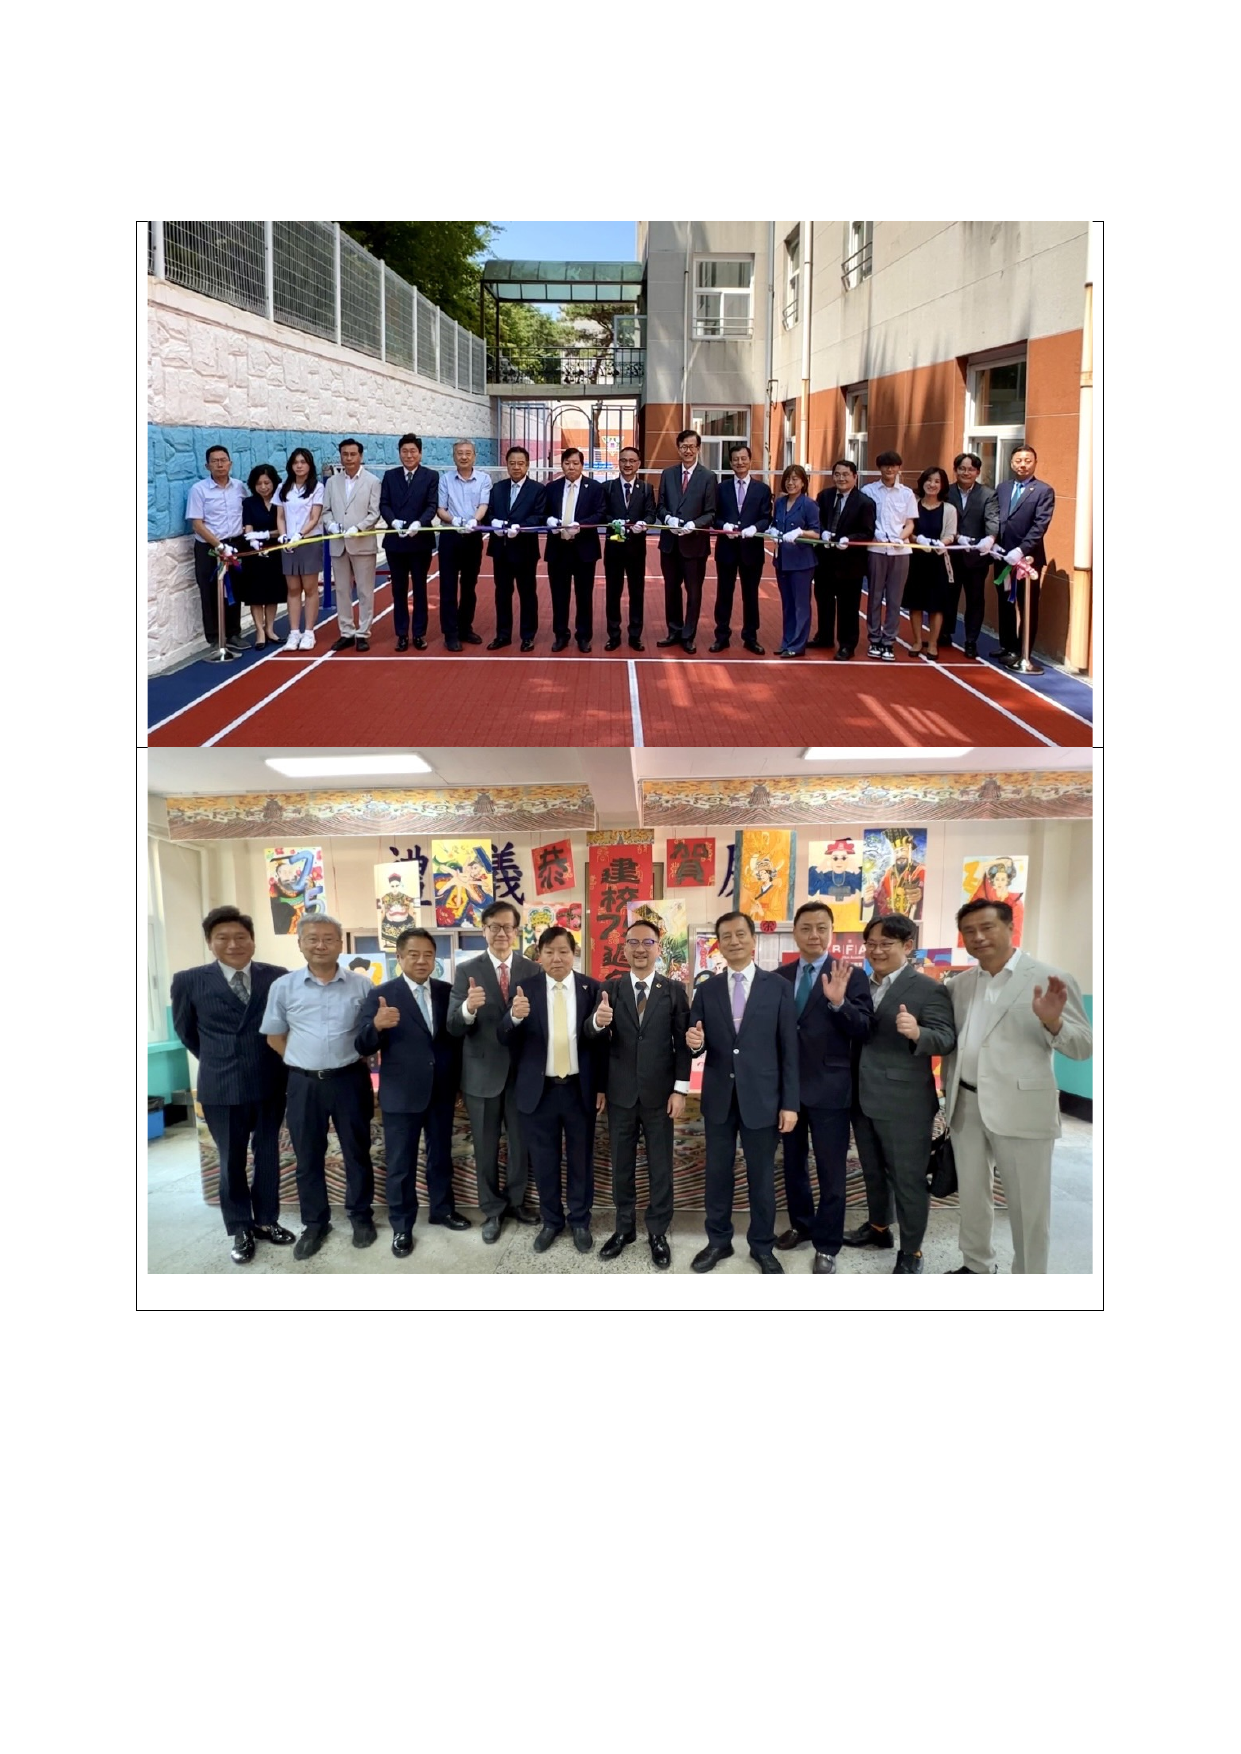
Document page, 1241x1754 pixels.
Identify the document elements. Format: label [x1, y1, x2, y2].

table_cell [137, 222, 147, 747]
table_cell [137, 748, 1103, 1310]
picture [147, 221, 1093, 1274]
table_cell [1093, 222, 1103, 747]
